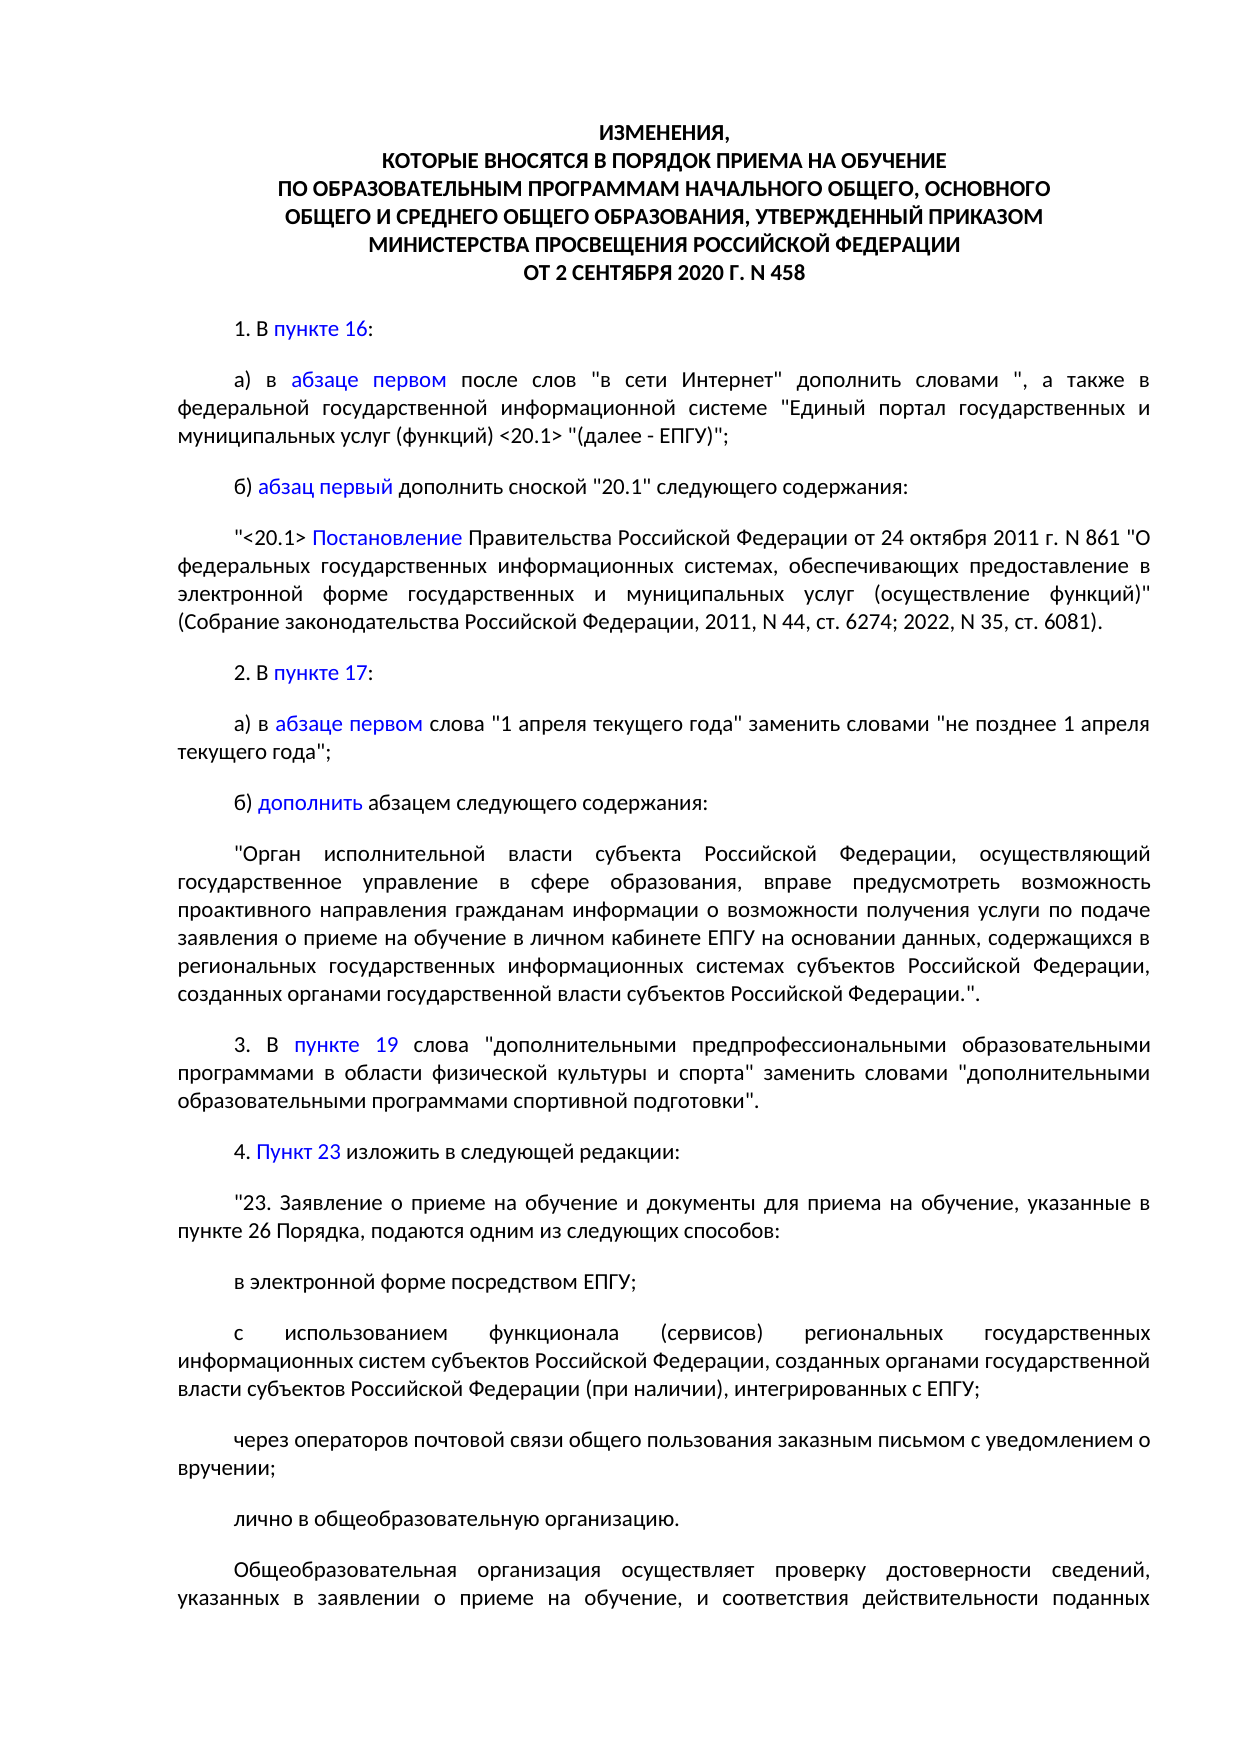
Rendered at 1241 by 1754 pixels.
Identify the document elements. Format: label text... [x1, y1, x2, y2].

text "23. Заявление о приеме на обучение и документы для приема на обучение, указанные в пункте 26 Порядка, подаются одним из следующих способов: [177, 1188, 1152, 1244]
title КОТОРЫЕ ВНОСЯТСЯ В ПОРЯДОК ПРИЕМА НА ОБУЧЕНИЕ [177, 146, 1152, 174]
text а) в абзаце первом слова "1 апреля текущего года" заменить словами "не позднее 1 апреля текущего года"; [177, 709, 1152, 765]
text 2. В пункте 17: [177, 658, 1152, 686]
text б) дополнить абзацем следующего содержания: [177, 788, 1152, 816]
text через операторов почтовой связи общего пользования заказным письмом с уведомлением о вручении; [177, 1425, 1152, 1481]
text 1. В пункте 16: [177, 314, 1152, 342]
text в электронной форме посредством ЕПГУ; [177, 1267, 1152, 1295]
text "Орган исполнительной власти субъекта Российской Федерации, осуществляющий государственное управление в сфере образования, вправе предусмотреть возможность проактивного направления гражданам информации о возможности получения услуги по подаче заявления о приеме на обучение в личном кабинете ЕПГУ на основании данных, содержащихся в региональных государственных информационных системах субъектов Российской Федерации, созданных органами государственной власти субъектов Российской Федерации.". [177, 839, 1152, 1007]
title ОБЩЕГО И СРЕДНЕГО ОБЩЕГО ОБРАЗОВАНИЯ, УТВЕРЖДЕННЫЙ ПРИКАЗОМ [177, 202, 1152, 230]
text лично в общеобразовательную организацию. [177, 1504, 1152, 1532]
title ПО ОБРАЗОВАТЕЛЬНЫМ ПРОГРАММАМ НАЧАЛЬНОГО ОБЩЕГО, ОСНОВНОГО [177, 174, 1152, 202]
text 4. Пункт 23 изложить в следующей редакции: [177, 1137, 1152, 1165]
text а) в абзаце первом после слов "в сети Интернет" дополнить словами ", а также в федеральной государственной информационной системе "Единый портал государственных и муниципальных услуг (функций) <20.1> "(далее - ЕПГУ)"; [177, 365, 1152, 449]
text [177, 1555, 1152, 1611]
text 3. В пункте 19 слова "дополнительными предпрофессиональными образовательными программами в области физической культуры и спорта" заменить словами "дополнительными образовательными программами спортивной подготовки". [177, 1030, 1152, 1114]
title МИНИСТЕРСТВА ПРОСВЕЩЕНИЯ РОССИЙСКОЙ ФЕДЕРАЦИИ [177, 230, 1152, 258]
title ИЗМЕНЕНИЯ, [177, 118, 1152, 146]
text с использованием функционала (сервисов) региональных государственных информационных систем субъектов Российской Федерации, созданных органами государственной власти субъектов Российской Федерации (при наличии), интегрированных с ЕПГУ; [177, 1318, 1152, 1402]
title ОТ 2 СЕНТЯБРЯ 2020 Г. N 458 [177, 258, 1152, 286]
text "<20.1> Постановление Правительства Российской Федерации от 24 октября 2011 г. N 861 "О федеральных государственных информационных системах, обеспечивающих предоставление в электронной форме государственных и муниципальных услуг (осуществление функций)" (Собрание законодательства Российской Федерации, 2011, N 44, ст. 6274; 2022, N 35, ст. 6081). [177, 523, 1152, 635]
text б) абзац первый дополнить сноской "20.1" следующего содержания: [177, 472, 1152, 500]
